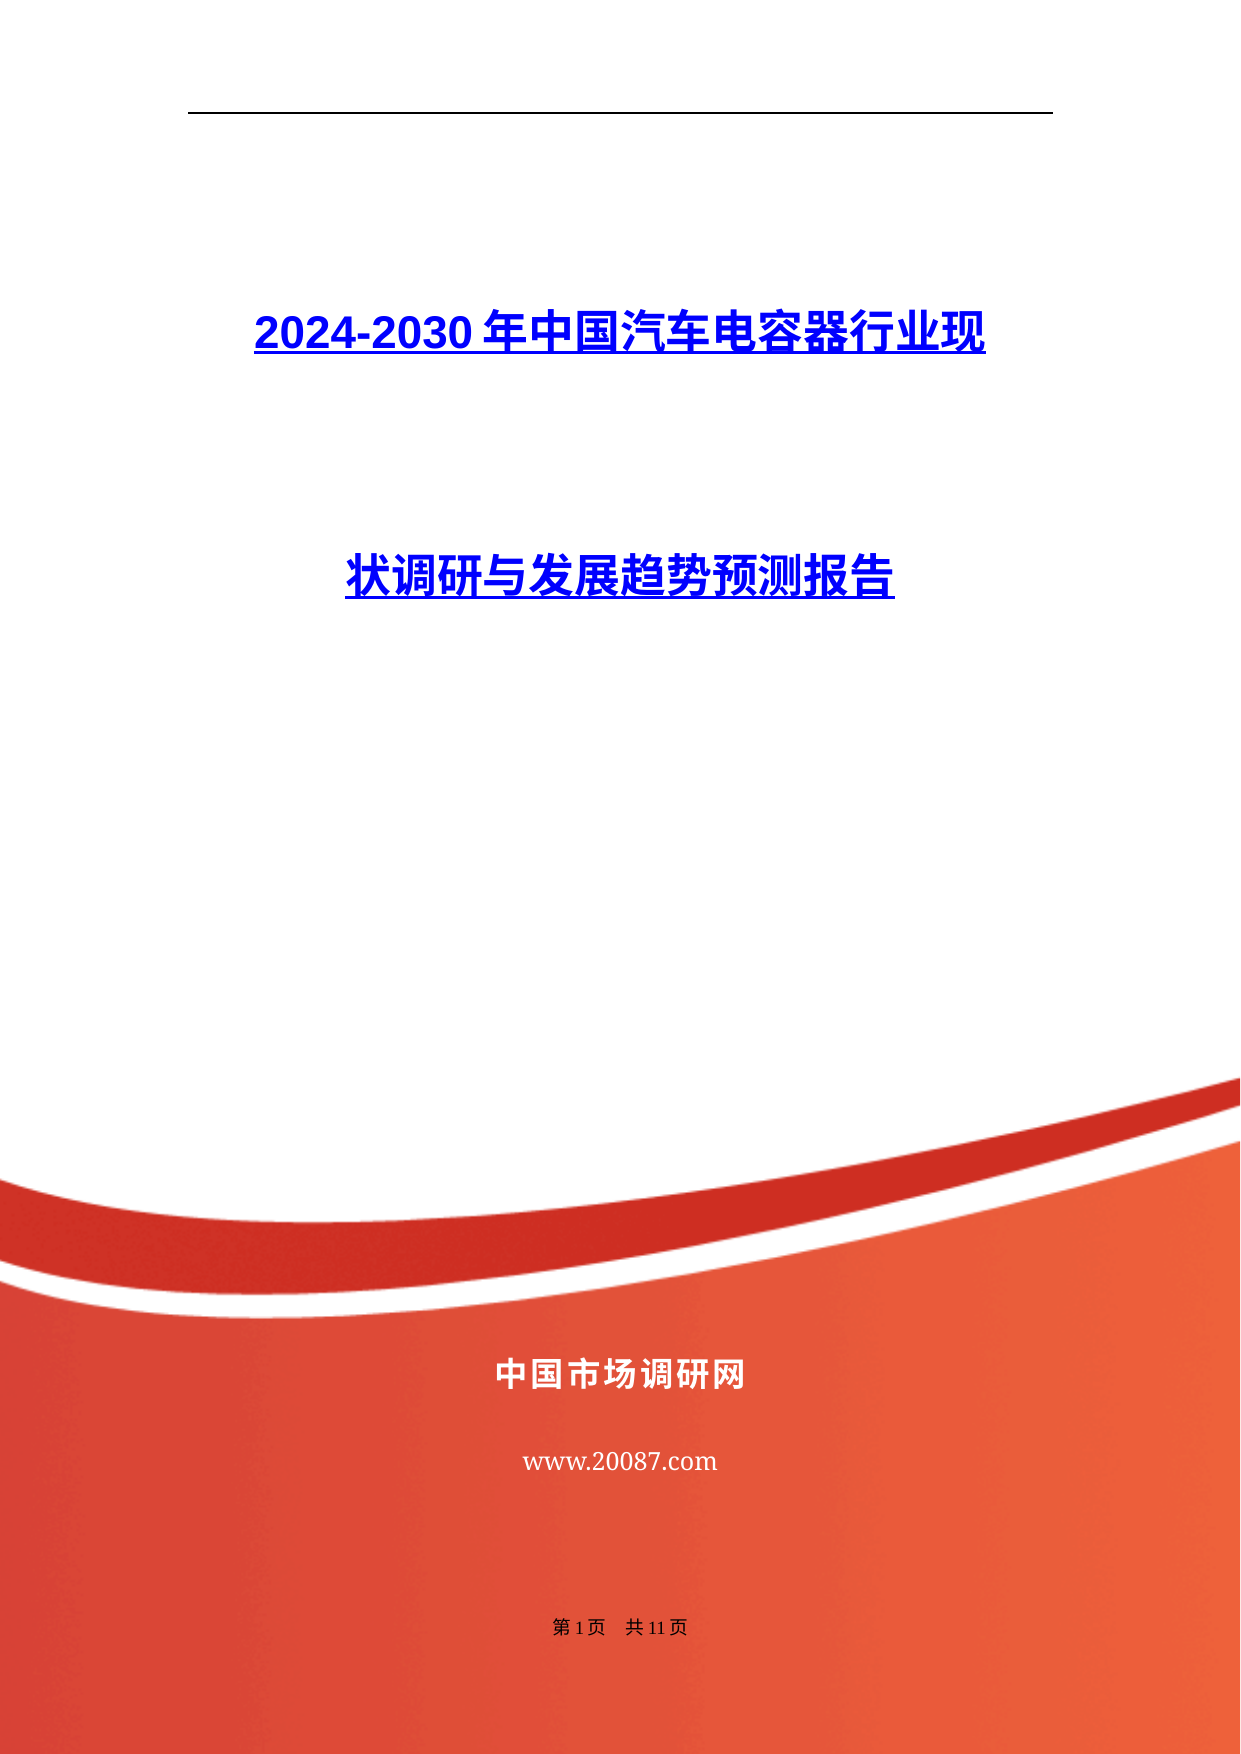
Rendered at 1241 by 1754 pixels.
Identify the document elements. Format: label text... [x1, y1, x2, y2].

text www.20087.com [187, 1428, 1053, 1493]
table_header 2024-2030年中国汽车电容器行业现状调研与发展趋势预测报告 [188, 207, 1053, 773]
picture [0, 1006, 1241, 1754]
subtitle 中国市场调研网 [187, 1339, 1053, 1404]
